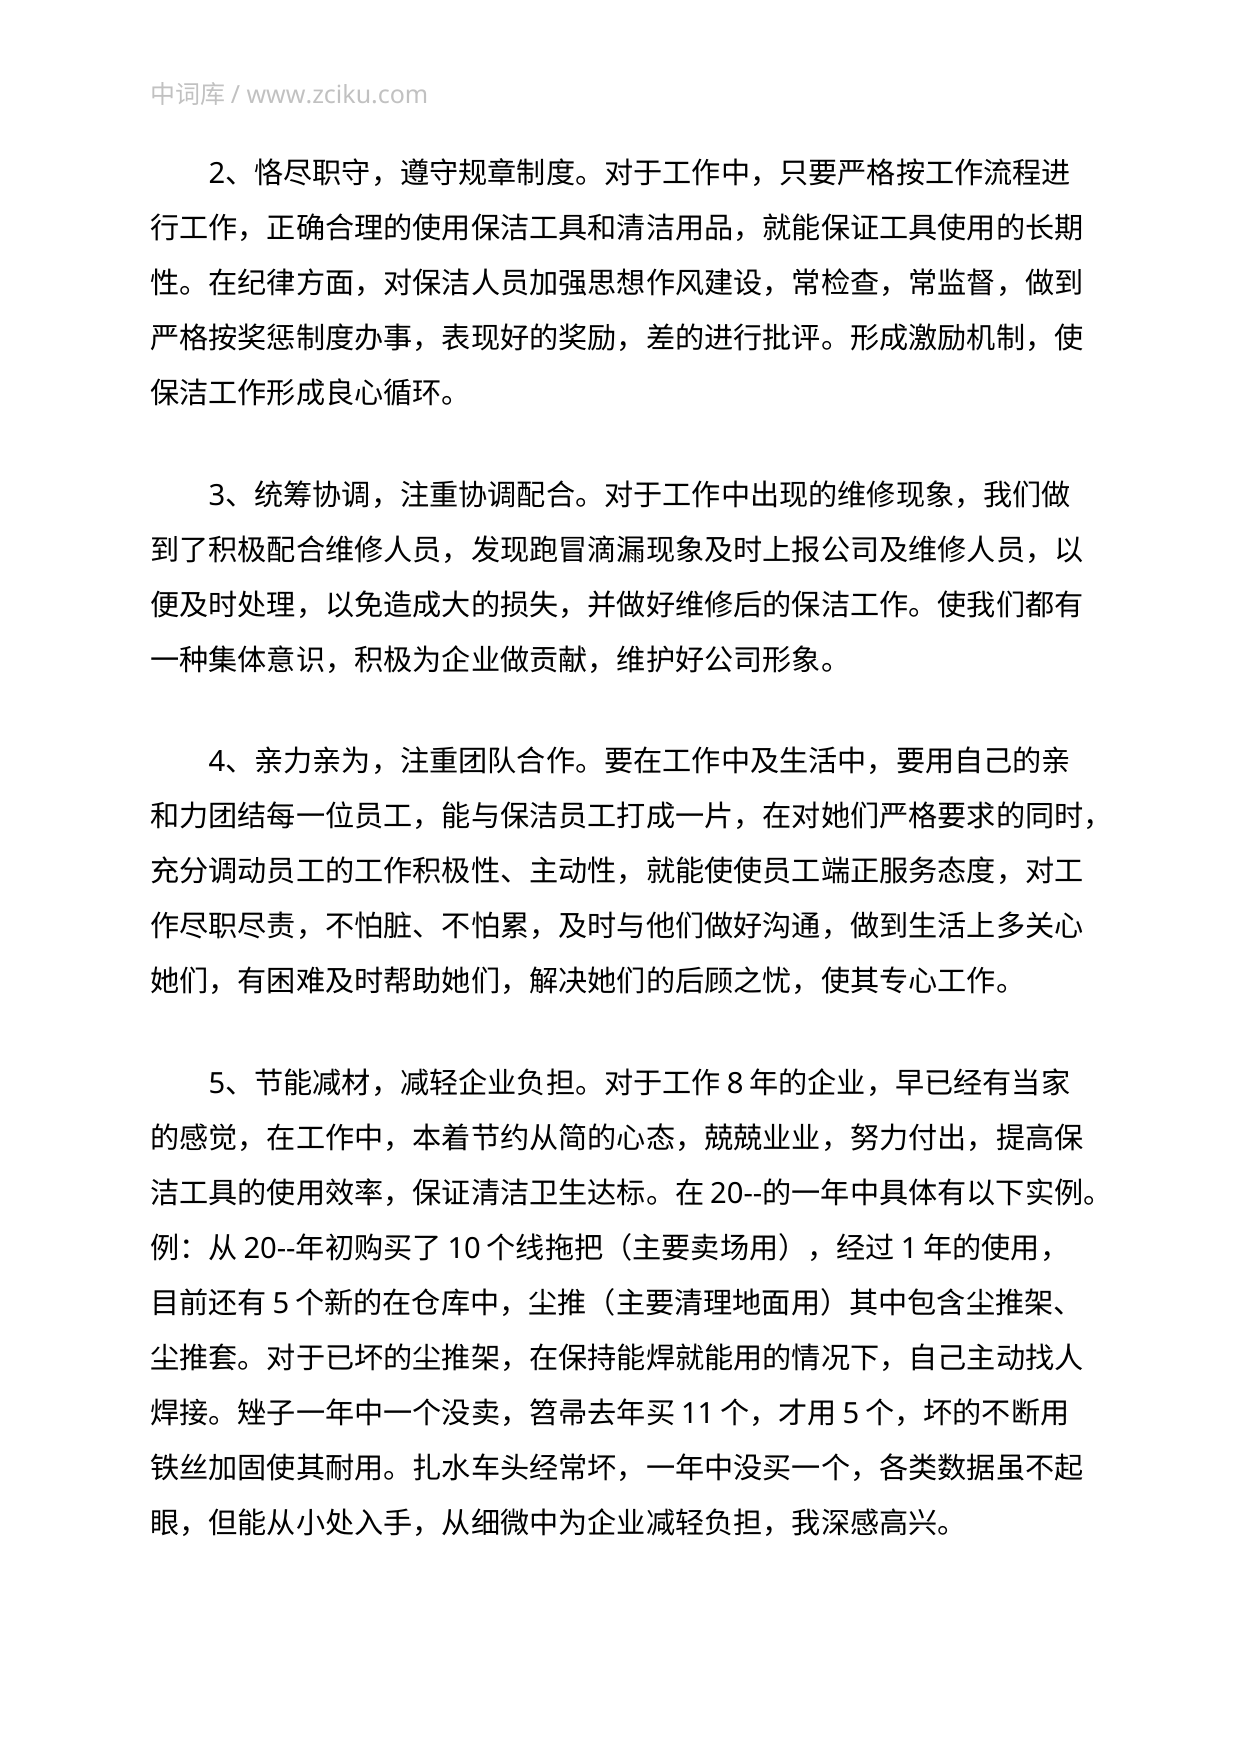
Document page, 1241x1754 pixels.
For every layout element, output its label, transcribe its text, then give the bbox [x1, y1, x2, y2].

text 2、恪尽职守，遵守规章制度。对于工作中，只要严格按工作流程进行工作，正确合理的使用保洁工具和清洁用品，就能保证工具使用的长期性。在纪律方面，对保洁人员加强思想作风建设，常检查，常监督，做到严格按奖惩制度办事，表现好的奖励，差的进行批评。形成激励机制，使保洁工作形成良心循环。 [150, 150, 1090, 412]
text 3、统筹协调，注重协调配合。对于工作中出现的维修现象，我们做到了积极配合维修人员，发现跑冒滴漏现象及时上报公司及维修人员，以便及时处理，以免造成大的损失，并做好维修后的保洁工作。使我们都有一种集体意识，积极为企业做贡献，维护好公司形象。 [150, 471, 1090, 678]
text 5、节能减材，减轻企业负担。对于工作8年的企业，早已经有当家的感觉，在工作中，本着节约从简的心态，兢兢业业，努力付出，提高保洁工具的使用效率，保证清洁卫生达标。在20--的一年中具体有以下实例。例：从20--年初购买了10个线拖把（主要卖场用），经过1年的使用，目前还有5个新的在仓库中，尘推（主要清理地面用）其中包含尘推架、尘推套。对于已坏的尘推架，在保持能焊就能用的情况下，自己主动找人焊接。矬子一年中一个没卖，笤帚去年买11个，才用5个，坏的不断用铁丝加固使其耐用。扎水车头经常坏，一年中没买一个，各类数据虽不起眼，但能从小处入手，从细微中为企业减轻负担，我深感高兴。 [150, 1059, 1090, 1541]
text 4、亲力亲为，注重团队合作。要在工作中及生活中，要用自己的亲和力团结每一位员工，能与保洁员工打成一片，在对她们严格要求的同时，充分调动员工的工作积极性、主动性，就能使使员工端正服务态度，对工作尽职尽责，不怕脏、不怕累，及时与他们做好沟通，做到生活上多关心她们，有困难及时帮助她们，解决她们的后顾之忧，使其专心工作。 [150, 738, 1090, 1000]
